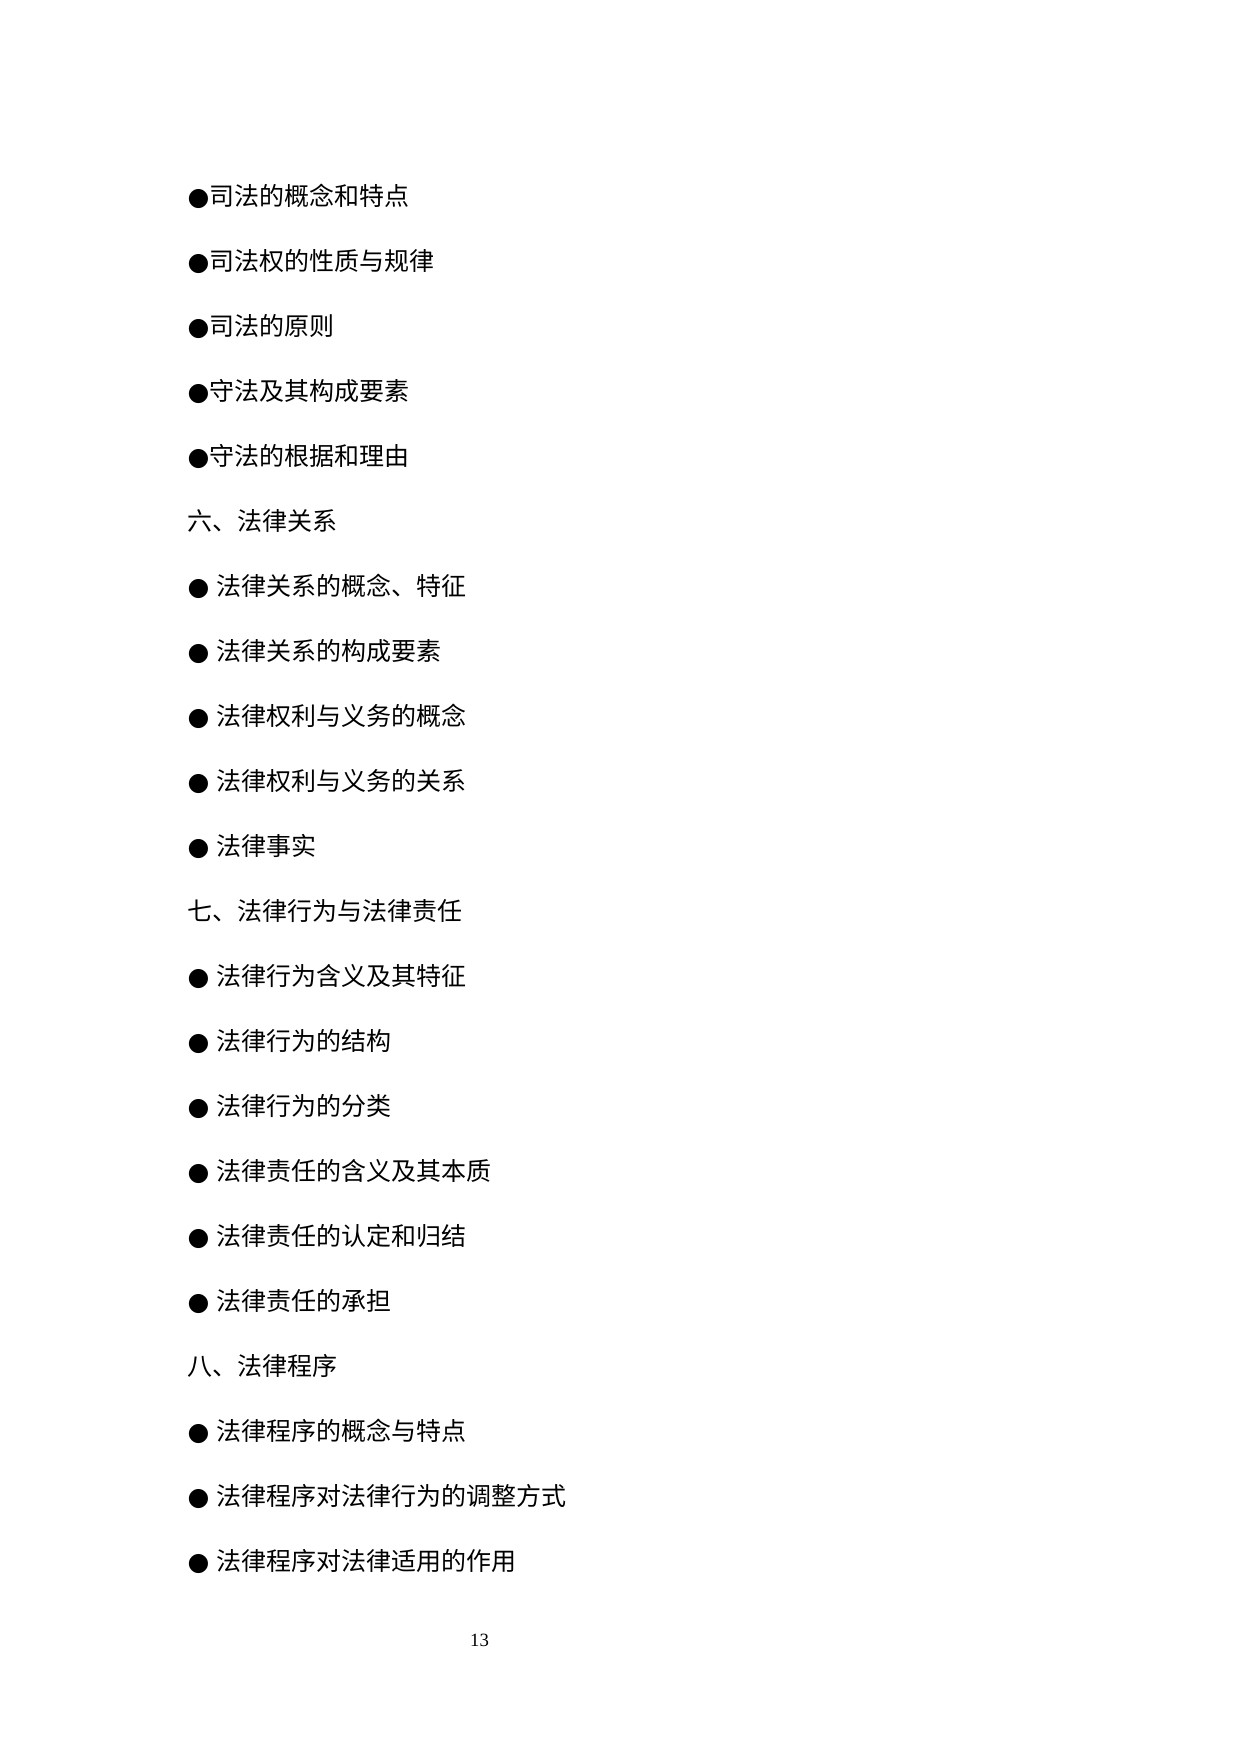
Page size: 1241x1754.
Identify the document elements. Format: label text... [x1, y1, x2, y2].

text ● 法律程序对法律适用的作用 [187, 1527, 1053, 1592]
text ●司法权的性质与规律 [187, 227, 1053, 292]
text ●守法的根据和理由 [187, 422, 1053, 487]
text 七、法律行为与法律责任 [187, 877, 1053, 942]
text ●守法及其构成要素 [187, 357, 1053, 422]
text ● 法律行为含义及其特征 [187, 942, 1053, 1007]
text 八、法律程序 [187, 1332, 1053, 1397]
text ● 法律责任的承担 [187, 1267, 1053, 1332]
text ● 法律关系的构成要素 [187, 617, 1053, 682]
text ● 法律行为的分类 [187, 1072, 1053, 1137]
text ● 法律责任的含义及其本质 [187, 1137, 1053, 1202]
text ●司法的原则 [187, 292, 1053, 357]
text ● 法律程序对法律行为的调整方式 [187, 1462, 1053, 1527]
text 六、法律关系 [187, 487, 1053, 552]
text ● 法律事实 [187, 812, 1053, 877]
text ● 法律权利与义务的关系 [187, 747, 1053, 812]
text ● 法律程序的概念与特点 [187, 1397, 1053, 1462]
text ● 法律行为的结构 [187, 1007, 1053, 1072]
text ● 法律关系的概念、特征 [187, 552, 1053, 617]
text ●司法的概念和特点 [187, 162, 1053, 227]
text ● 法律责任的认定和归结 [187, 1202, 1053, 1267]
text ● 法律权利与义务的概念 [187, 682, 1053, 747]
